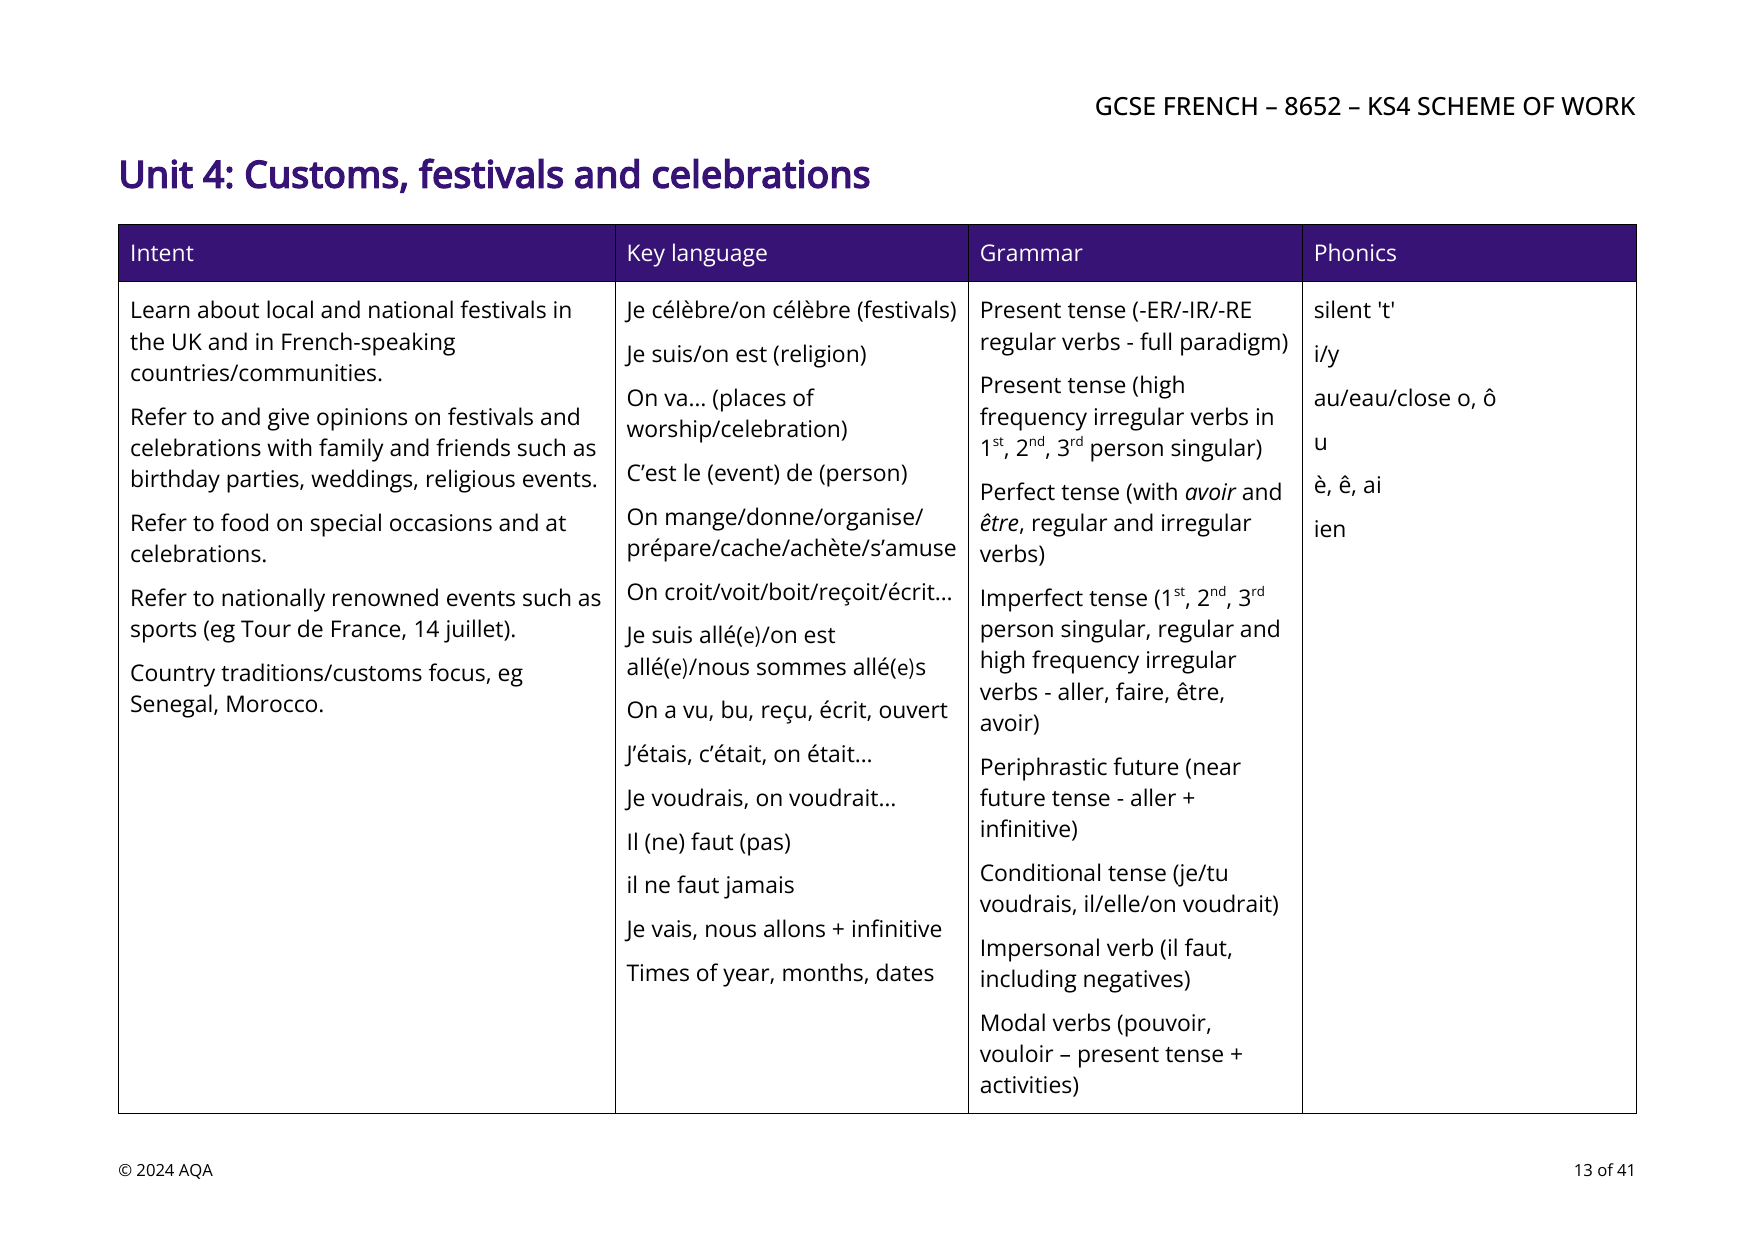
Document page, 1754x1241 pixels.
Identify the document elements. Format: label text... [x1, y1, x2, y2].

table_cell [1303, 282, 1636, 1113]
table_header Intent [119, 225, 615, 281]
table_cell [119, 282, 615, 1113]
table_header Phonics [1303, 225, 1636, 281]
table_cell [969, 282, 1302, 1113]
table_header Grammar [969, 225, 1302, 281]
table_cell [616, 282, 968, 1113]
table_header Key language [616, 225, 968, 281]
text Unit 4: Customs, festivals and celebrations [118, 148, 1636, 199]
